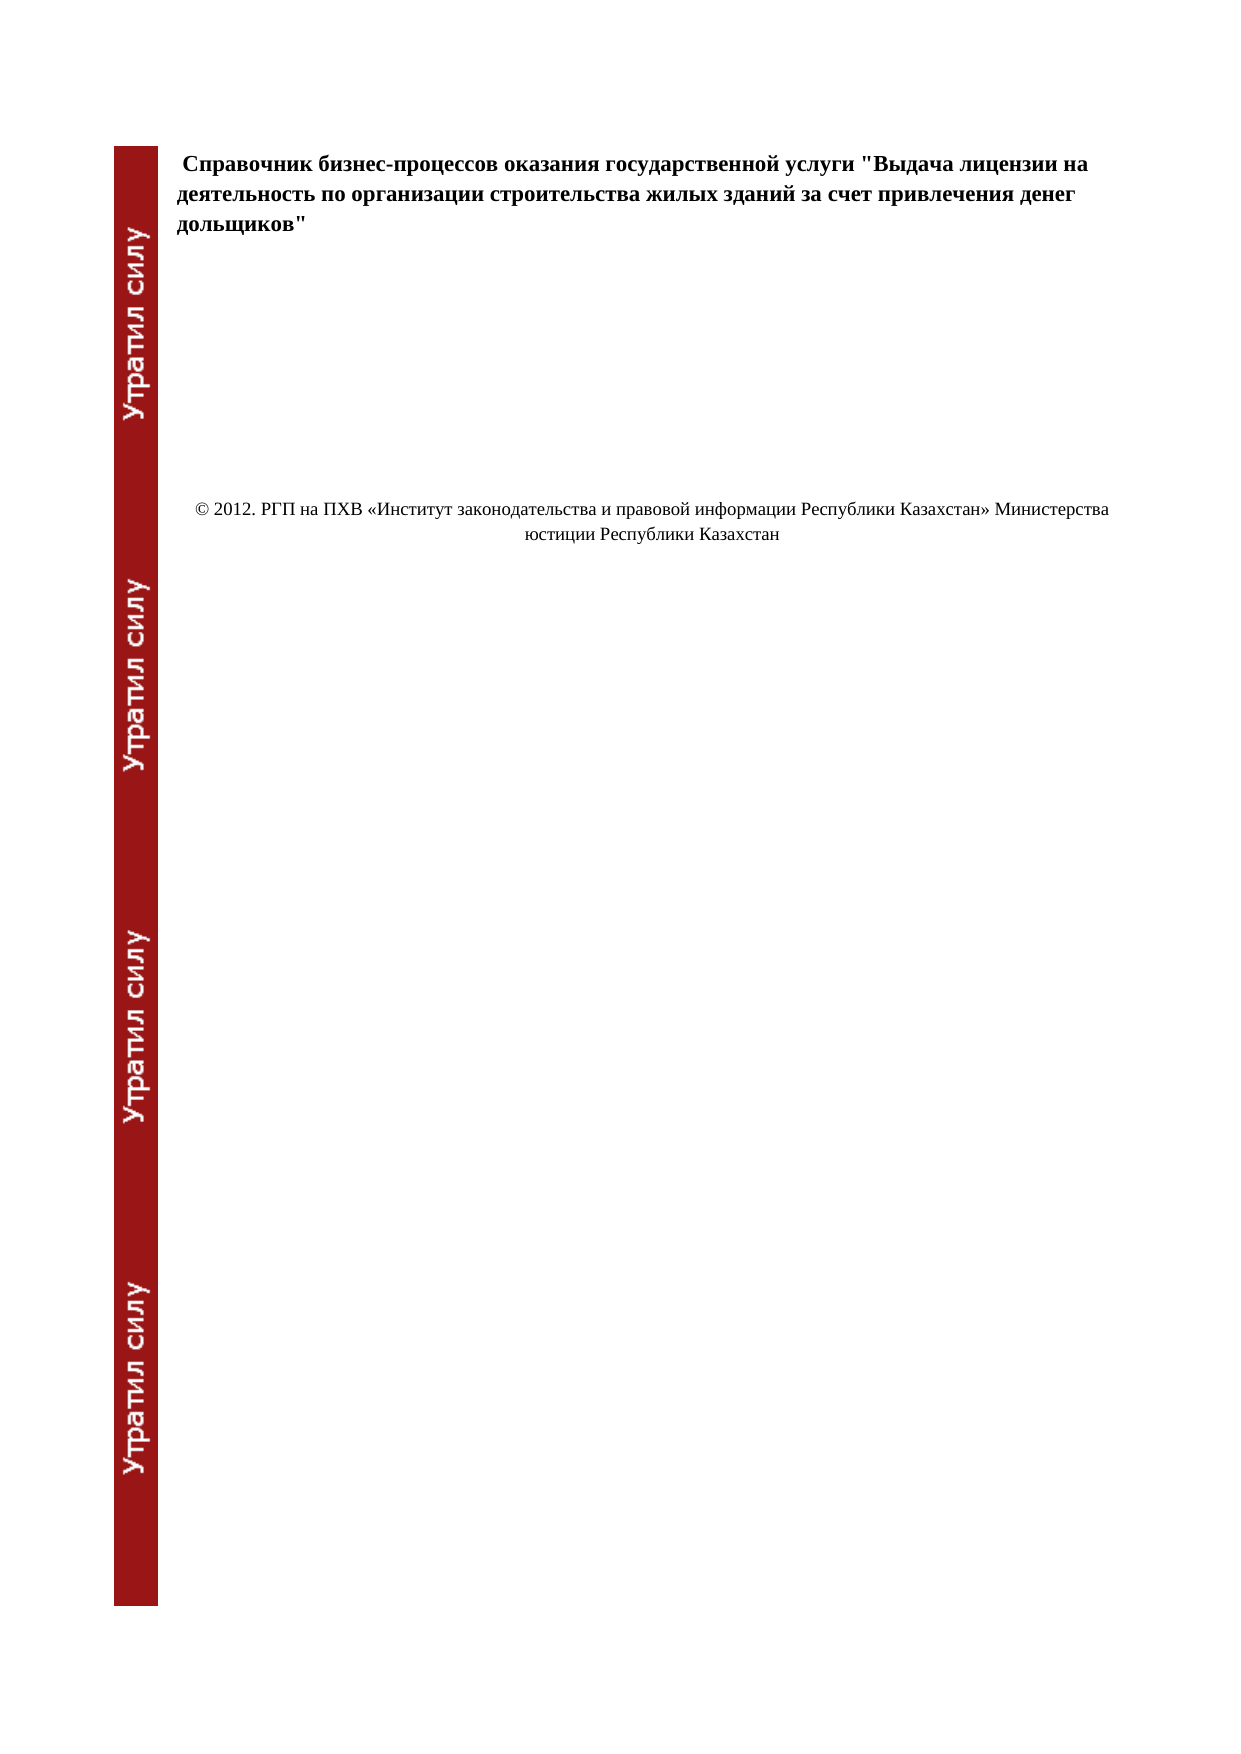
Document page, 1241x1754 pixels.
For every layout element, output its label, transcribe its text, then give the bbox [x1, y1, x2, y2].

picture [114, 237, 158, 498]
picture [114, 146, 158, 150]
text © 2012. РГП на ПХВ «Институт законодательства и правовой информации Республики Казахстан» Министерства юстиции Республики Казахстан [112, 498, 1128, 544]
text Справочник бизнес-процессов оказания государственной услуги "Выдача лицензии на деятельность по организации строительства жилых зданий за счет привлечения денег дольщиков" [112, 150, 1128, 237]
picture [114, 544, 158, 1606]
